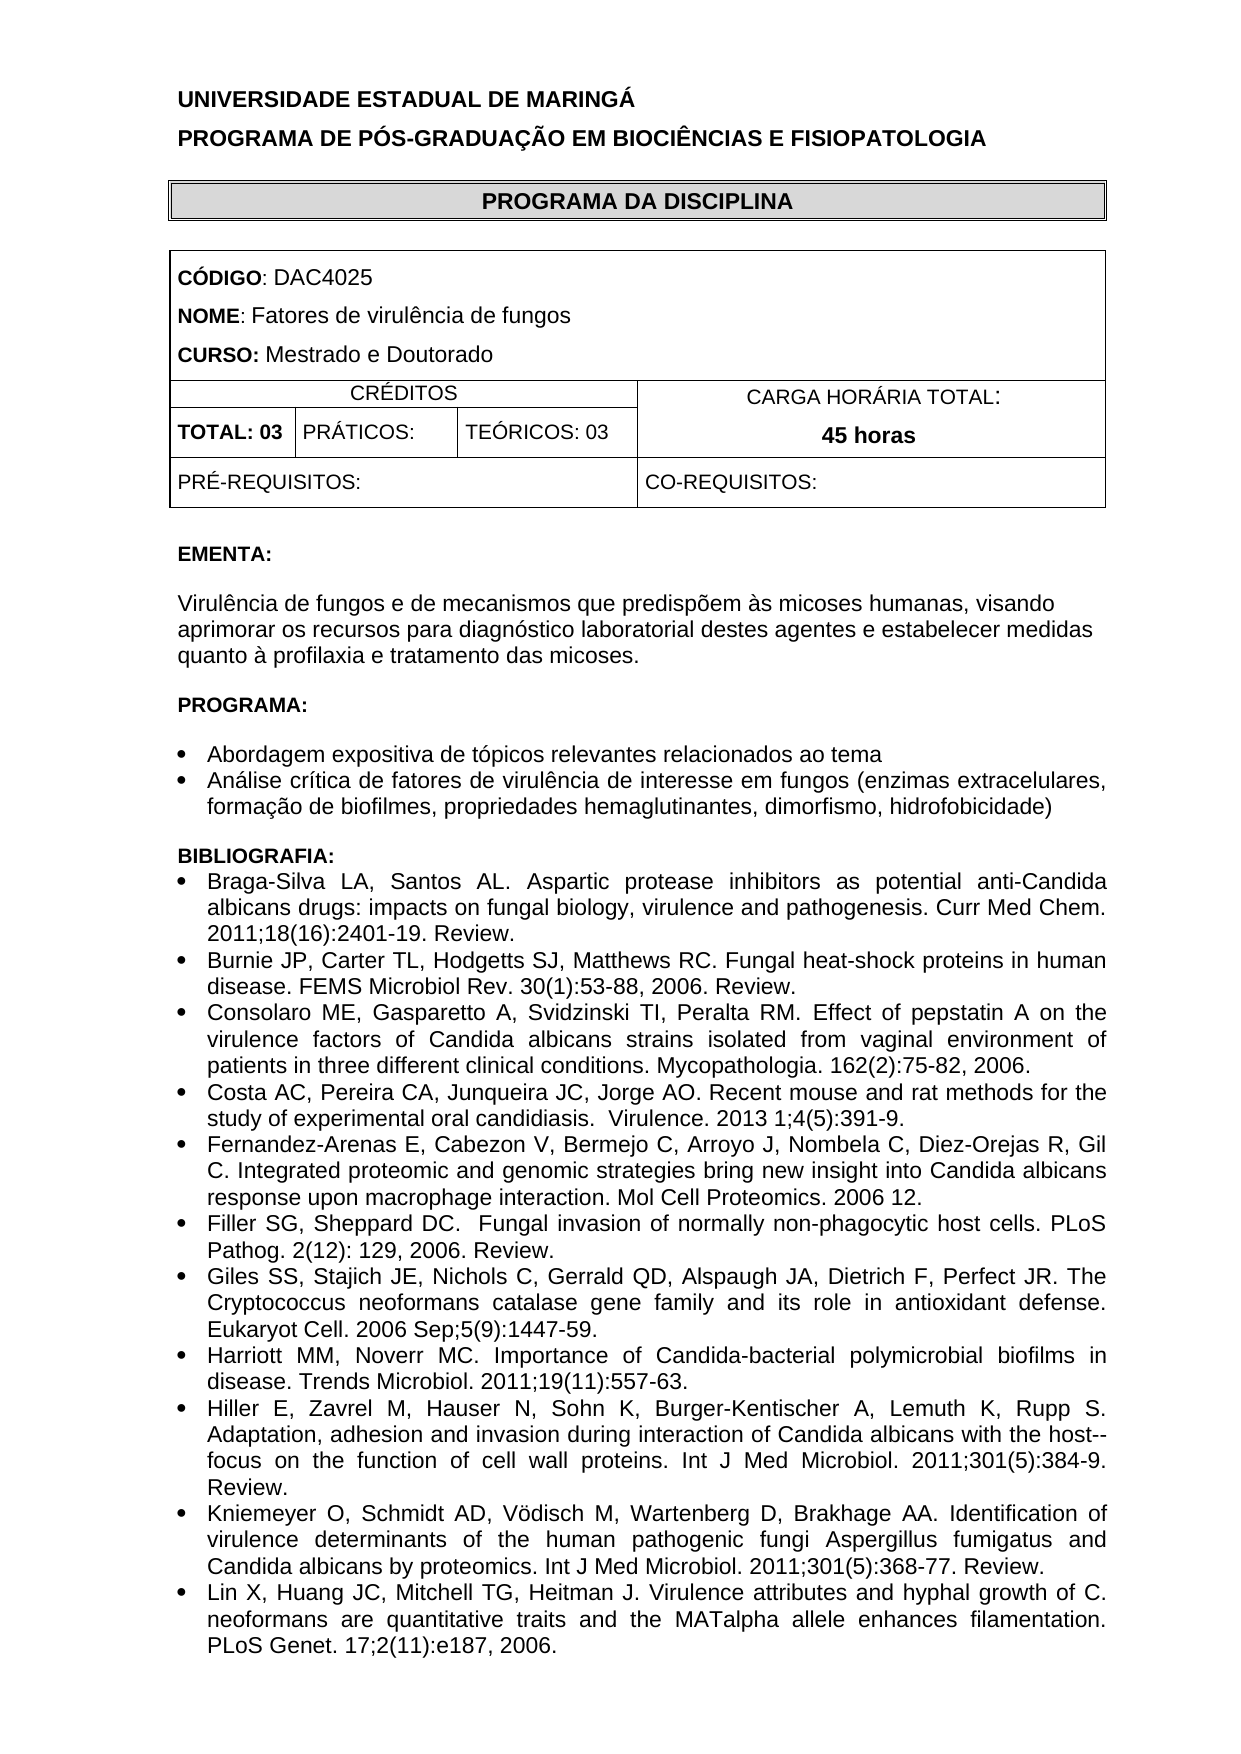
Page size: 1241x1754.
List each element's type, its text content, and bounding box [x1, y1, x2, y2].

list Costa AC, , Junqueira JC, Jorge AO. Recent mouse and rat methods for the study of experimental oral candidiasis. Virulence. 2013 1;4(5):391-9. [177, 1078, 1107, 1131]
text Virulência de fungos e de mecanismos que predispõem às micoses humanas, visando aprimorar os recursos para diagnóstico laboratorial destes agentes e estabelecer medidas quanto à profilaxia e tratamento das micoses. [177, 590, 1107, 669]
table_cell TOTAL: 03 [171, 408, 295, 457]
list Burnie JP, Carter TL, Hodgetts SJ, Matthews RC. Fungal heat-shock proteins in human disease. FEMS Microbiol Rev. 30(1):53-88, 2006. Review. [177, 947, 1107, 999]
text UNIVERSIDADE ESTADUAL DE MARINGÁ [177, 86, 1063, 113]
table_header CÓDIGO: DAC4025 NOME: Fatores de virulência de fungos CURSO: Mestrado e Doutorado [171, 251, 1105, 380]
list Análise crítica de fatores de virulência de interesse em fungos (enzimas extracelulares, formação de biofilmes, propriedades hemaglutinantes, dimorfismo, hidrofobicidade) [177, 767, 1107, 820]
list Filler SG, . Fungal invasion of normally non-phagocytic host cells. PLoS Pathog. 2(12): 129, 2006. Review. [177, 1210, 1107, 1263]
text PROGRAMA: [177, 693, 1107, 717]
list Fernandez-Arenas E, Cabezon V, Bermejo C, Arroyo J, Nombela C, Diez-Orejas R, Gil C. Integrated proteomic and genomic strategies bring new insight into Candida albicans response upon macrophage interaction. Mol Cell Proteomics. 2006 12. [177, 1131, 1107, 1210]
list Hiller E, Zavrel M, Hauser N, Sohn K, Burger-Kentischer A, Lemuth K, Rupp S. Adaptation, adhesion and invasion during interaction of Candida albicans with the host--focus on the function of cell wall proteins. Int J Med Microbiol. 2011;301(5):384-9. Review. [177, 1395, 1107, 1500]
list Braga-Silva LA, Santos AL. Aspartic protease inhibitors as potential anti-Candida albicans drugs: impacts on fungal biology, virulence and pathogenesis. Curr Med Chem. 2011;18(16):2401-19. Review. [177, 868, 1107, 947]
list Harriott MM, Noverr MC. Importance of Candida-bacterial polymicrobial biofilms in disease. Trends Microbiol. 2011;19(11):557-63. [177, 1342, 1107, 1395]
list Lin X, Huang JC, Mitchell TG, Heitman J. Virulence attributes and hyphal growth of C. neoformans are quantitative traits and the MATalpha allele enhances filamentation. PLoS Genet. 17;2(11):e187, 2006. [177, 1579, 1107, 1658]
text EMENTA: [177, 542, 1107, 566]
table_cell PRÉ-REQUISITOS: [171, 458, 637, 507]
table_cell CO-REQUISITOS: [638, 458, 1105, 507]
table_header PROGRAMA DA DISCIPLINA [172, 184, 1104, 218]
table_cell CRÉDITOS [171, 381, 637, 407]
list Kniemeyer O, Schmidt AD, Vödisch M, Wartenberg D, Brakhage AA. Identification of virulence determinants of the human pathogenic fungi Aspergillus fumigatus and Candida albicans by proteomics. Int J Med Microbiol. 2011;301(5):368-77. Review. [177, 1500, 1107, 1579]
text PROGRAMA DE PÓS-GRADUAÇÃO [177, 125, 1107, 152]
table_cell PRÁTICOS: [296, 408, 457, 457]
table_cell CARGA HORÁRIA TOTAL: 45 horas [638, 381, 1105, 457]
table_cell TEÓRICOS: 03 [458, 408, 637, 457]
text BIBLIOGRAFIA: [177, 844, 1107, 868]
list Consolaro ME, Gasparetto A, Svidzinski TI, Peralta RM. Effect of pepstatin A on the virulence factors of Candida albicans strains isolated from vaginal environment of patients in three different clinical conditions. Mycopathologia. 162(2):75-82, 2006. [177, 999, 1107, 1078]
list Abordagem expositiva de tópicos relevantes relacionados ao tema [177, 741, 1107, 767]
list Giles SS, Stajich JE, Nichols C, Gerrald QD, Alspaugh JA, Dietrich F, Perfect JR. The Cryptococcus neoformans catalase gene family and its role in antioxidant defense. Eukaryot Cell. 2006 Sep;5(9):1447-59. [177, 1263, 1107, 1342]
